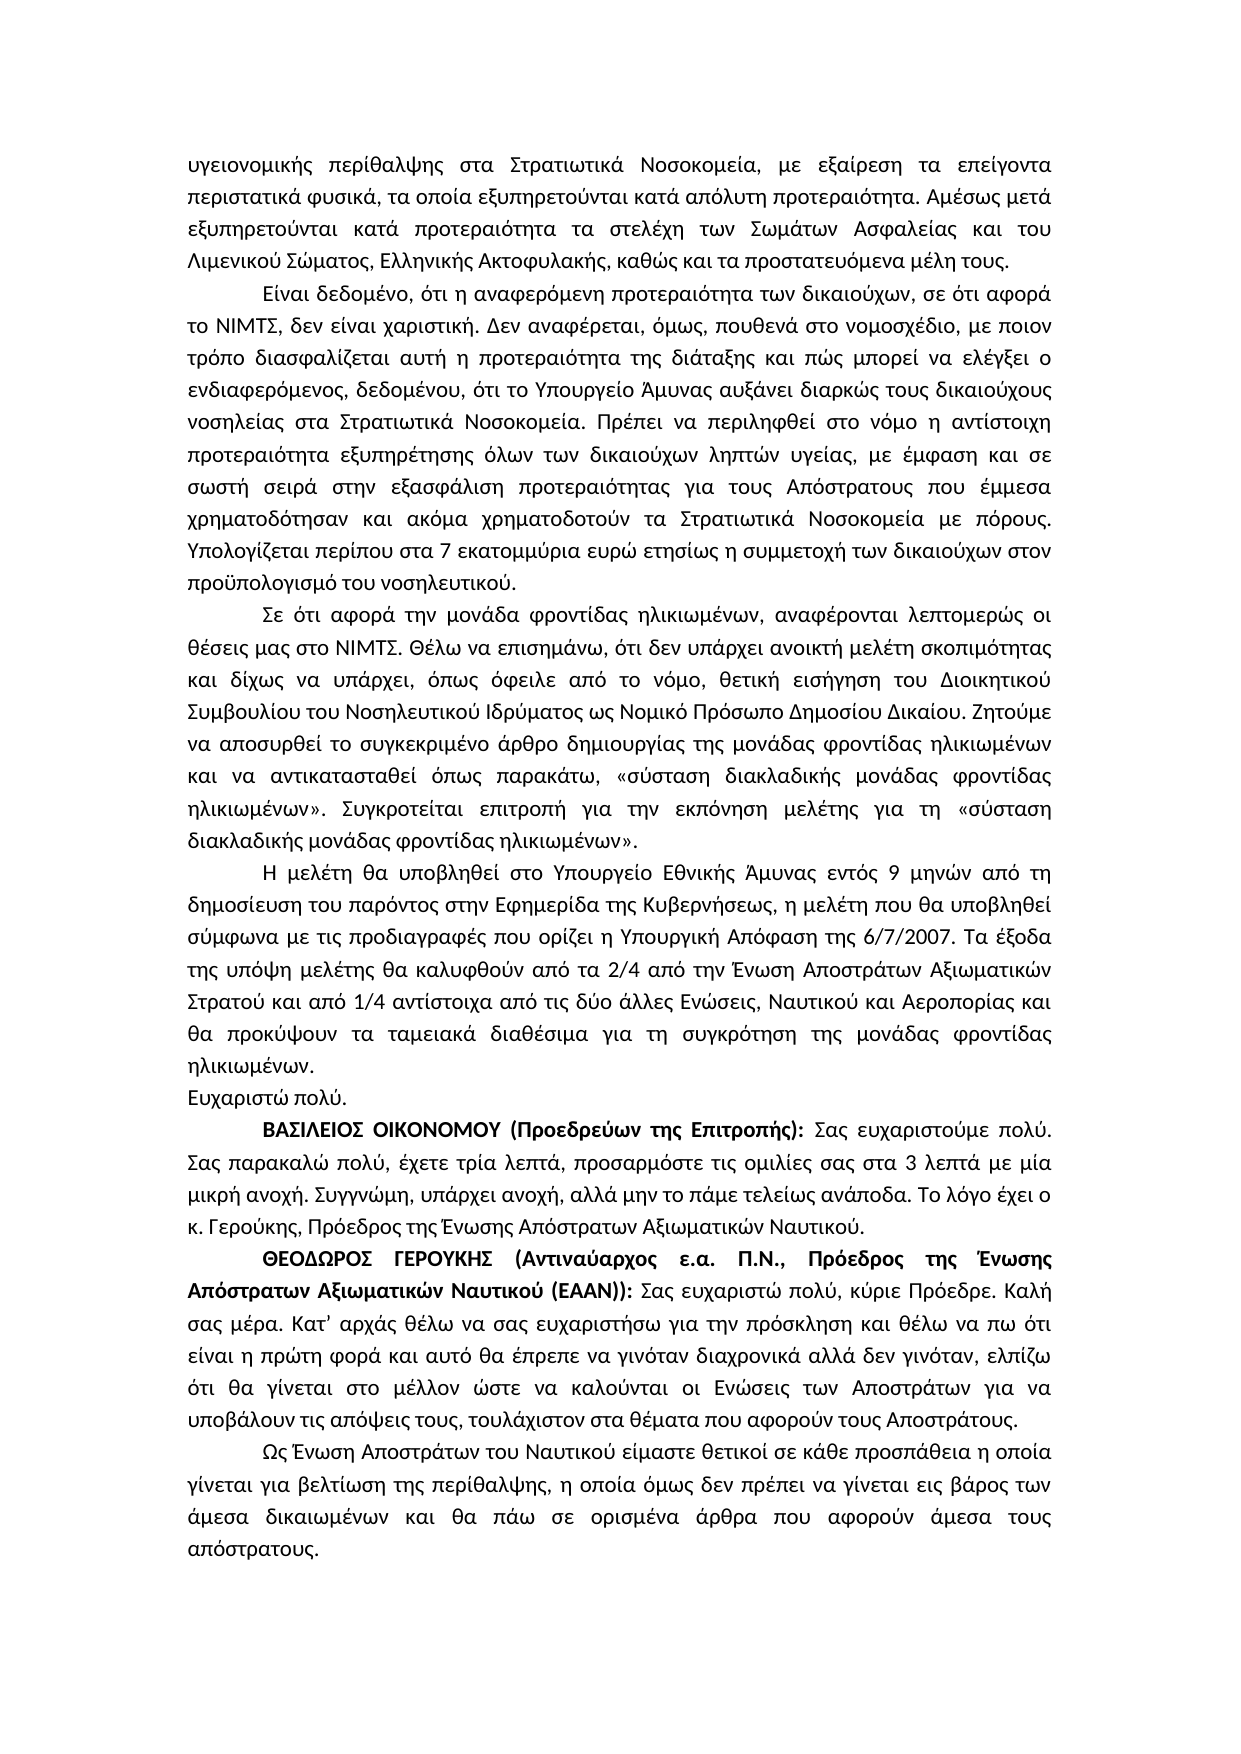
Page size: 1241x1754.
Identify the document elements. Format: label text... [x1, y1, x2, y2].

text Είναι δεδομένο, ότι η αναφερόμενη προτεραιότητα των δικαιούχων, σε ότι αφορά το ΝΙΜΤΣ, δεν είναι χαριστική. Δεν αναφέρεται, όμως, πουθενά στο νομοσχέδιο, με ποιον τρόπο διασφαλίζεται αυτή η προτεραιότητα της διάταξης και πώς μπορεί να ελέγξει ο ενδιαφερόμενος, δεδομένου, ότι το Υπουργείο Άμυνας αυξάνει διαρκώς τους δικαιούχους νοσηλείας στα Στρατιωτικά Νοσοκομεία. Πρέπει να περιληφθεί στο νόμο η αντίστοιχη προτεραιότητα εξυπηρέτησης όλων των δικαιούχων ληπτών υγείας, με έμφαση και σε σωστή σειρά στην εξασφάλιση προτεραιότητας για τους Απόστρατους που έμμεσα χρηματοδότησαν και ακόμα χρηματοδοτούν τα Στρατιωτικά Νοσοκομεία με πόρους. Υπολογίζεται περίπου στα 7 εκατομμύρια ευρώ ετησίως η συμμετοχή των δικαιούχων στον προϋπολογισμό του νοσηλευτικού. [187, 279, 1053, 596]
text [187, 150, 1053, 274]
text Ως Ένωση Αποστράτων του Ναυτικού είμαστε θετικοί σε κάθε προσπάθεια η οποία γίνεται για βελτίωση της περίθαλψης, η οποία όμως δεν πρέπει να γίνεται εις βάρος των άμεσα δικαιωμένων και θα πάω σε ορισμένα άρθρα που αφορούν άμεσα τους απόστρατους. [187, 1437, 1053, 1562]
text Σε ότι αφορά την μονάδα φροντίδας ηλικιωμένων, αναφέρονται λεπτομερώς οι θέσεις μας στο ΝΙΜΤΣ. Θέλω να επισημάνω, ότι δεν υπάρχει ανοικτή μελέτη σκοπιμότητας και δίχως να υπάρχει, όπως όφειλε από το νόμο, θετική εισήγηση του Διοικητικού Συμβουλίου του Νοσηλευτικού Ιδρύματος ως Νομικό Πρόσωπο Δημοσίου Δικαίου. Ζητούμε να αποσυρθεί το συγκεκριμένο άρθρο δημιουργίας της μονάδας φροντίδας ηλικιωμένων και να αντικατασταθεί όπως παρακάτω, «σύσταση διακλαδικής μονάδας φροντίδας ηλικιωμένων». Συγκροτείται επιτροπή για την εκπόνηση μελέτης για τη «σύσταση διακλαδικής μονάδας φροντίδας ηλικιωμένων». [187, 601, 1053, 854]
text ΘΕΟΔΩΡΟΣ ΓΕΡΟΥΚΗΣ (Αντιναύαρχος ε.α. Π.Ν., Πρόεδρος της Ένωσης Απόστρατων Αξιωματικών Ναυτικού (ΕΑΑΝ)): Σας ευχαριστώ πολύ, κύριε Πρόεδρε. Καλή σας μέρα. Κατ’ αρχάς θέλω να σας ευχαριστήσω για την πρόσκληση και θέλω να πω ότι είναι η πρώτη φορά και αυτό θα έπρεπε να γινόταν διαχρονικά αλλά δεν γινόταν, ελπίζω ότι θα γίνεται στο μέλλον ώστε να καλούνται οι Ενώσεις των Αποστράτων για να υποβάλουν τις απόψεις τους, τουλάχιστον στα θέματα που αφορούν τους Αποστράτους. [187, 1244, 1053, 1433]
text ΒΑΣΙΛΕΙΟΣ ΟΙΚΟΝΟΜΟΥ (Προεδρεύων της Επιτροπής): Σας ευχαριστούμε πολύ. Σας παρακαλώ πολύ, έχετε τρία λεπτά, προσαρμόστε τις ομιλίες σας στα 3 λεπτά με μία μικρή ανοχή. Συγγνώμη, υπάρχει ανοχή, αλλά μην το πάμε τελείως ανάποδα. Το λόγο έχει ο κ. Γερούκης, Πρόεδρος της Ένωσης Απόστρατων Αξιωματικών Ναυτικού. [187, 1116, 1053, 1240]
text Ευχαριστώ πολύ. [187, 1083, 1053, 1111]
text Η μελέτη θα υποβληθεί στο Υπουργείο Εθνικής Άμυνας εντός 9 μηνών από τη δημοσίευση του παρόντος στην Εφημερίδα της Κυβερνήσεως, η μελέτη που θα υποβληθεί σύμφωνα με τις προδιαγραφές που ορίζει η Υπουργική Απόφαση της 6/7/2007. Τα έξοδα της υπόψη μελέτης θα καλυφθούν από τα 2/4 από την Ένωση Αποστράτων Αξιωματικών Στρατού και από 1/4 αντίστοιχα από τις δύο άλλες Ενώσεις, Ναυτικού και Αεροπορίας και θα προκύψουν τα ταμειακά διαθέσιμα για τη συγκρότηση της μονάδας φροντίδας ηλικιωμένων. [187, 858, 1053, 1079]
